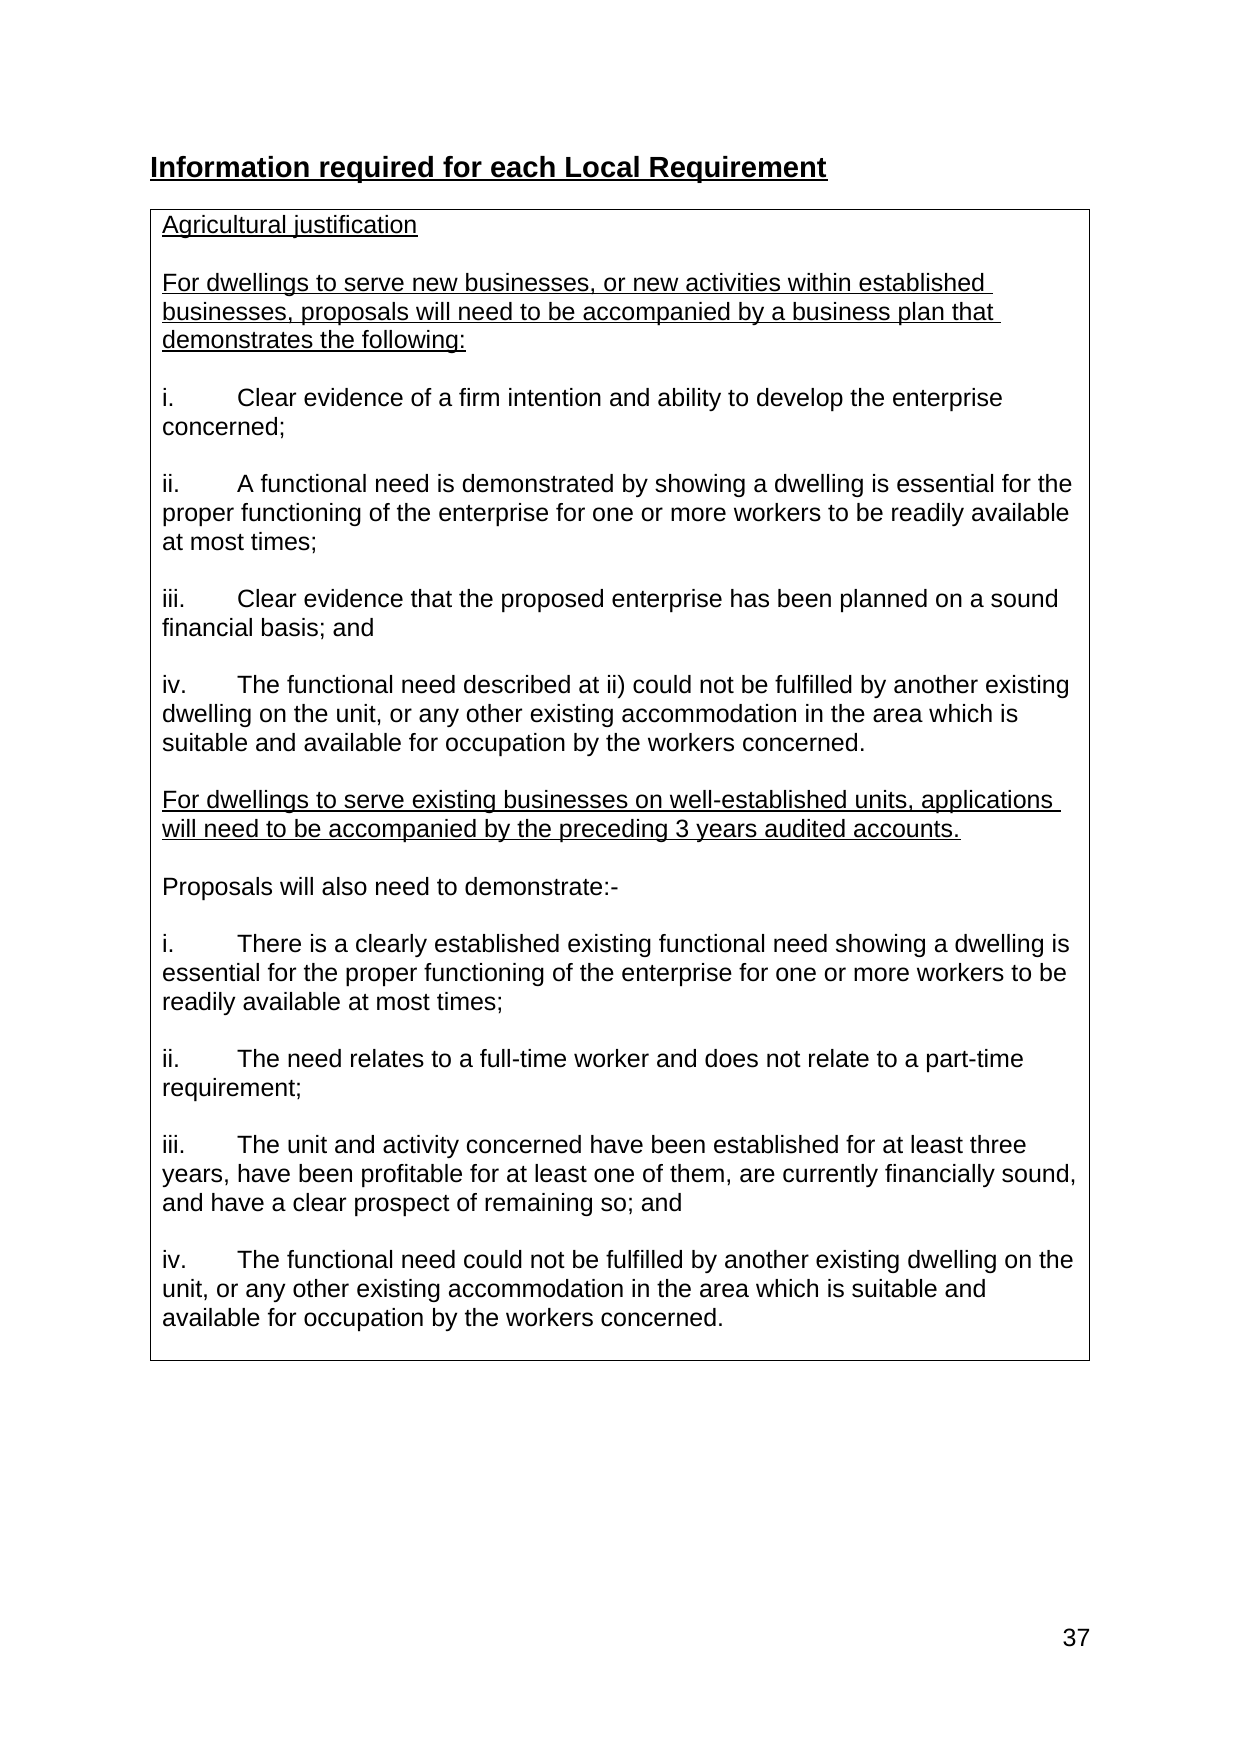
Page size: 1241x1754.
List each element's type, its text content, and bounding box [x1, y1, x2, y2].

subtitle Information required for each Local Requirement [150, 150, 1090, 183]
table_header Agricultural justification For dwellings to serve new businesses, or new activities within established businesses, proposals will need to be accompanied by a business plan that demonstrates the following: i. Clear evidence of a firm intention and ability to develop the enterprise concerned; ii. A functional need is demonstrated by showing a dwelling is essential for the proper functioning of the enterprise for one or more workers to be readily available at most times; iii. Clear evidence that the proposed enterprise has been planned on a sound financial basis; and iv. The functional need described at ii) could not be fulfilled by another existing dwelling on the unit, or any other existing accommodation in the area which is suitable and available for occupation by the workers concerned. For dwellings to serve existing businesses on well-established units, applications will need to be accompanied by the preceding 3 years audited accounts. Proposals will also need to demonstrate:- i. There is a clearly established existing functional need showing a dwelling is essential for the proper functioning of the enterprise for one or more workers to be readily available at most times; ii. The need relates to a full-time worker and does not relate to a part-time requirement; iii. The unit and activity concerned have been established for at least three years, have been profitable for at least one of them, are currently financially sound, and have a clear prospect of remaining so; and iv. The functional need could not be fulfilled by another existing dwelling on the unit, or any other existing accommodation in the area which is suitable and available for occupation by the workers concerned. [151, 210, 1089, 1360]
